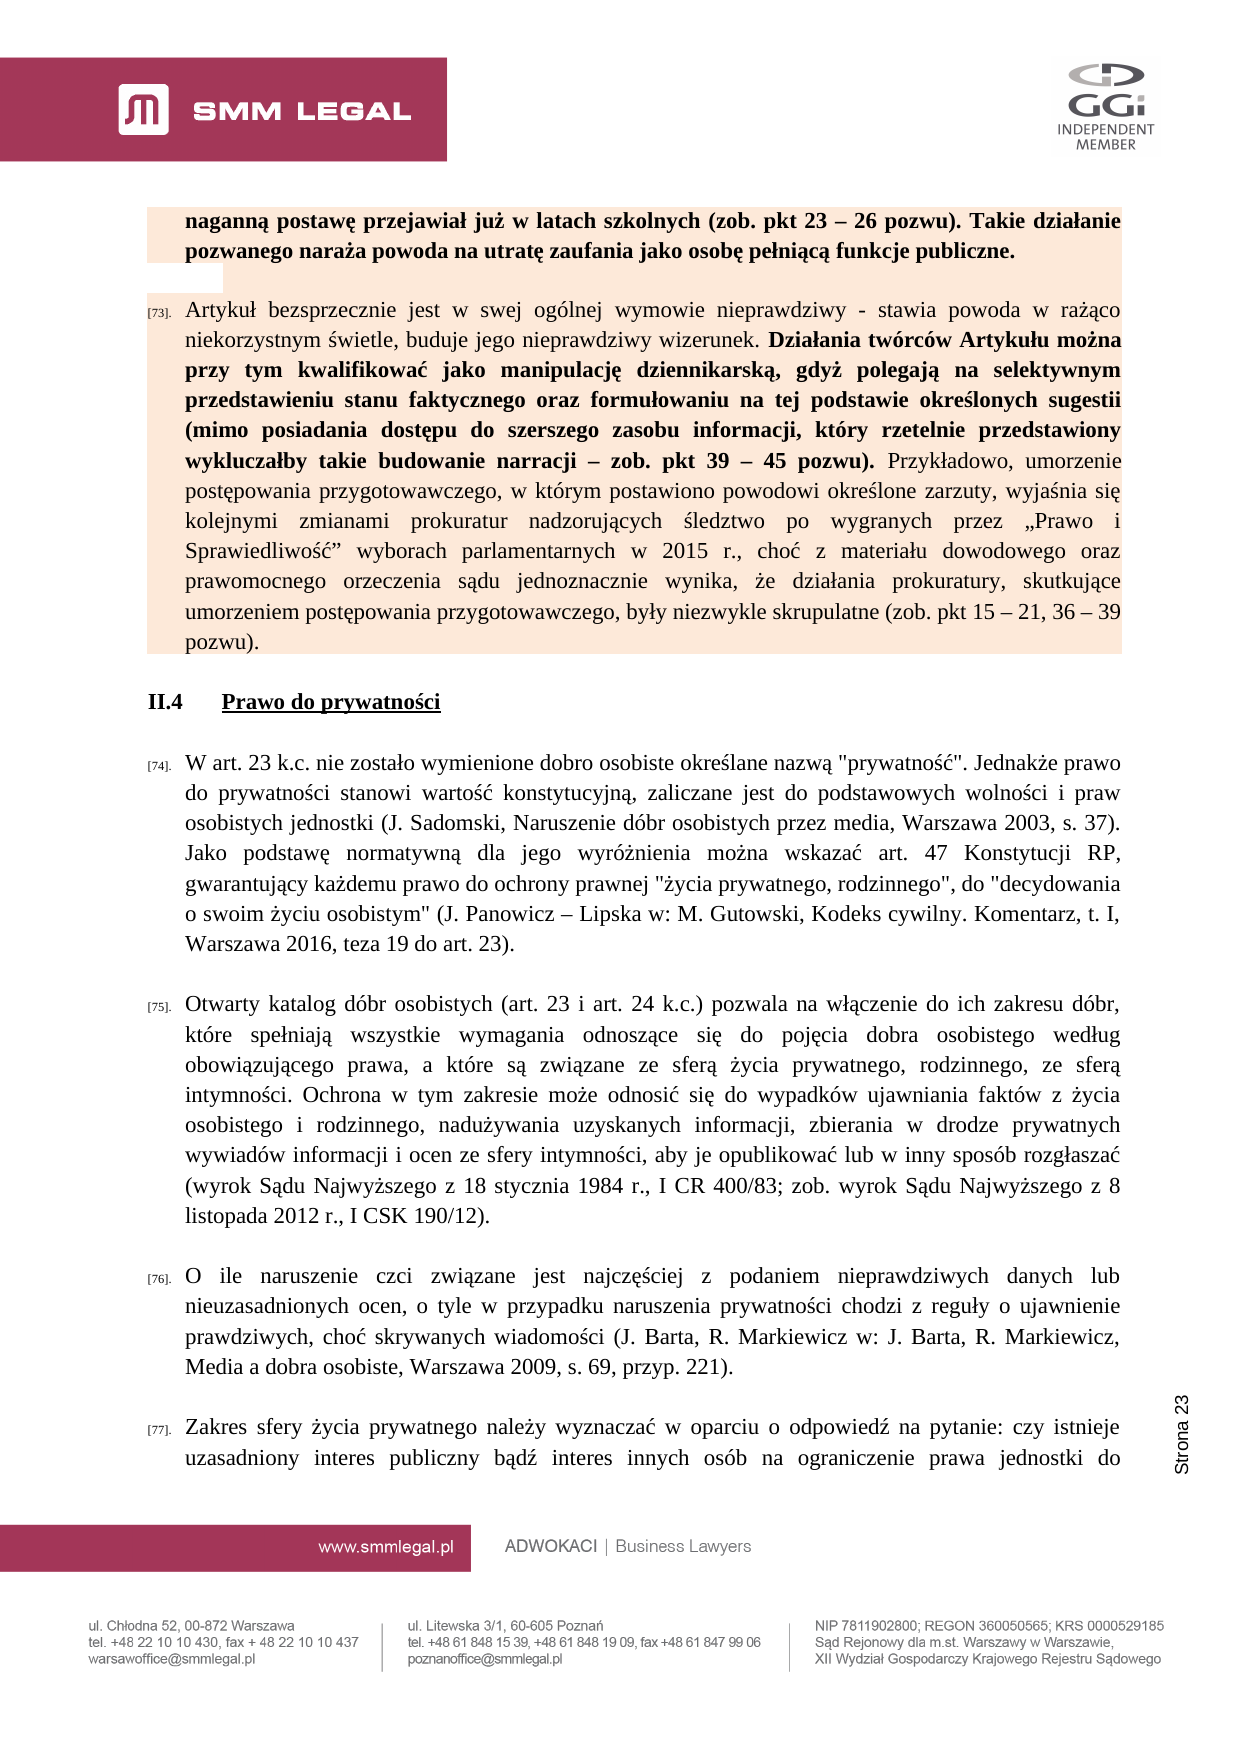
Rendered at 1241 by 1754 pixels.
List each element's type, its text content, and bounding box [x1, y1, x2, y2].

list Otwarty katalog dóbr osobistych (art. 23 i art. 24 k.c.) pozwala na włączenie do ich zakresu dóbr, które spełniają wszystkie wymagania odnoszące się do pojęcia dobra osobistego według obowiązującego prawa, a które są związane ze sferą życia prywatnego, rodzinnego, ze sferą intymności. Ochrona w tym zakresie może odnosić się do wypadków ujawniania faktów z życia osobistego i rodzinnego, nadużywania uzyskanych informacji, zbierania w drodze prywatnych wywiadów informacji i ocen ze sfery intymności, aby je opublikować lub w inny sposób rozgłaszać (wyrok Sądu Najwyższego z 18 stycznia 1984 r., I CR 400/83; zob. wyrok Sądu Najwyższego z 8 listopada 2012 r., I CSK 190/12). [147, 990, 1122, 1228]
picture [1051, 56, 1162, 157]
list W art. 23 k.c. nie zostało wymienione dobro osobiste określane nazwą "prywatność". Jednakże prawo do prywatności stanowi wartość konstytucyjną, zaliczane jest do podstawowych wolności i praw osobistych jednostki (J. Sadomski, Naruszenie dóbr osobistych przez media, Warszawa 2003, s. 37). Jako podstawę normatywną dla jego wyróżnienia można wskazać art. 47 Konstytucji RP, gwarantujący każdemu prawo do ochrony prawnej "życia prywatnego, rodzinnego", do "decydowania o swoim życiu osobistym" (J. Panowicz – Lipska w: M. Gutowski, Kodeks cywilny. Komentarz, t. I, Warszawa 2016, teza 19 do art. 23). [147, 749, 1122, 956]
picture [0, 56, 448, 162]
subtitle II.4 Prawo do prywatności [148, 688, 1122, 715]
list O ile naruszenie czci związane jest najczęściej z podaniem nieprawdziwych danych lub nieuzasadnionych ocen, o tyle w przypadku naruszenia prywatności chodzi z reguły o ujawnienie prawdziwych, choć skrywanych wiadomości (J. Barta, R. Markiewicz w: J. Barta, R. Markiewicz, Media a dobra osobiste, Warszawa 2009, s. 69, przyp. 221). [147, 1262, 1122, 1379]
list Artykuł bezsprzecznie jest w swej ogólnej wymowie nieprawdziwy - stawia powoda w rażąco niekorzystnym świetle, buduje jego nieprawdziwy wizerunek. Działania twórców Artykułu można przy tym kwalifikować jako manipulację dziennikarską, gdyż polegają na selektywnym przedstawieniu stanu faktycznego oraz formułowaniu na tej podstawie określonych sugestii (mimo posiadania dostępu do szerszego zasobu informacji, który rzetelnie przedstawiony wykluczałby takie budowanie narracji – zob. pkt 39 – 45 pozwu). Przykładowo, umorzenie postępowania przygotowawczego, w którym postawiono powodowi określone zarzuty, wyjaśnia się kolejnymi zmianami prokuratur nadzorujących śledztwo po wygranych przez „Prawo i Sprawiedliwość” wyborach parlamentarnych w 2015 r., choć z materiału dowodowego oraz prawomocnego orzeczenia sądu jednoznacznie wynika, że działania prokuratury, skutkujące umorzeniem postępowania przygotowawczego, były niezwykle skrupulatne (zob. pkt 15 – 21, 36 – 39 pozwu). [147, 296, 1122, 654]
picture [0, 1513, 1188, 1675]
